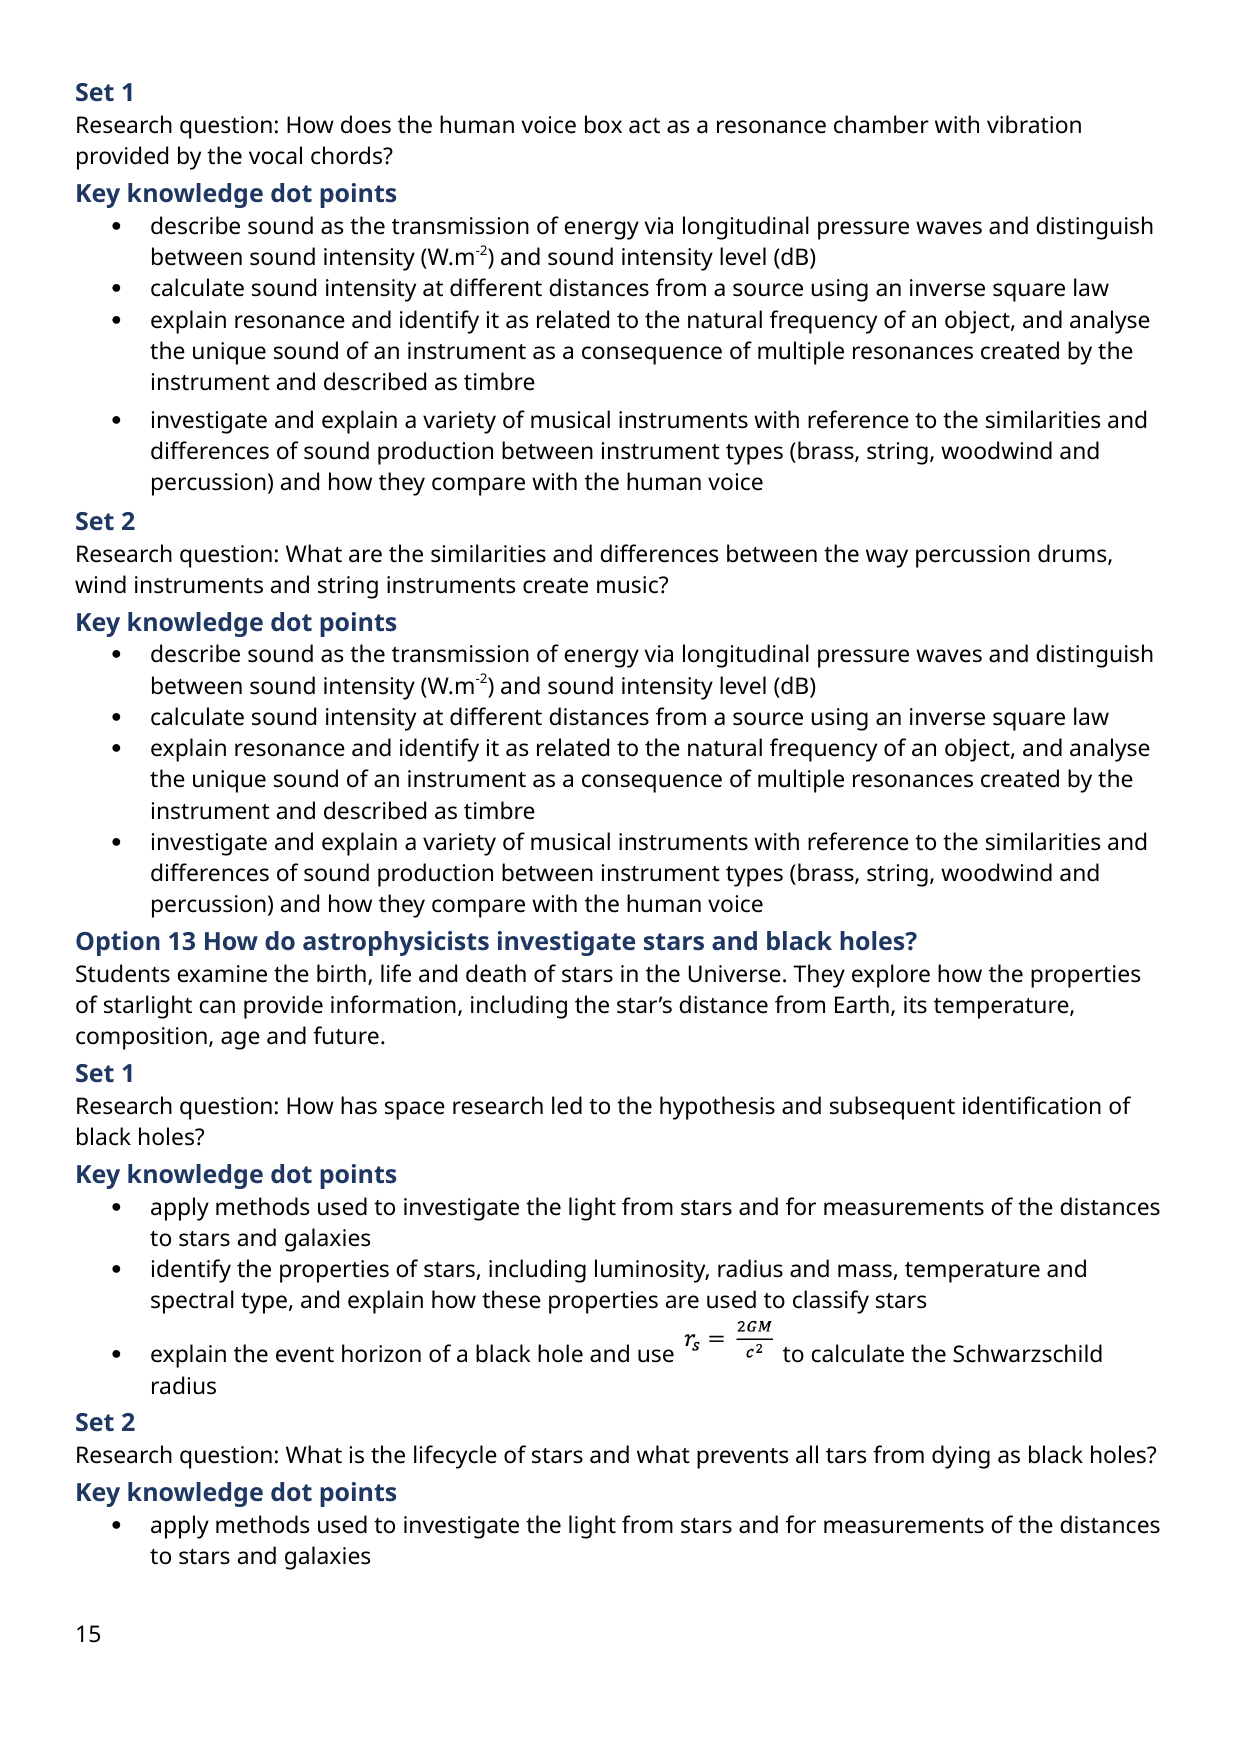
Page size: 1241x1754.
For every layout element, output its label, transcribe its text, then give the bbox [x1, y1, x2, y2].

list investigate and explain a variety of musical instruments with reference to the similarities and differences of sound production between instrument types (brass, string, woodwind and percussion) and how they compare with the human voice [112, 826, 1165, 919]
subtitle Key knowledge dot points [75, 1474, 1165, 1508]
subtitle Set 1 [75, 75, 1165, 109]
text Research question: How has space research led to the hypothesis and subsequent identification of black holes? [75, 1090, 1165, 1152]
list explain the event horizon of a black hole and use to calculate the Schwarzschild radius [112, 1316, 1165, 1401]
list describe sound as the transmission of energy via longitudinal pressure waves and distinguish between sound intensity (W.m-2) and sound intensity level (dB) [112, 210, 1165, 272]
subtitle Set 2 [75, 1405, 1165, 1439]
subtitle Key knowledge dot points [75, 176, 1165, 210]
list calculate sound intensity at different distances from a source using an inverse square law [112, 272, 1165, 303]
list explain resonance and identify it as related to the natural frequency of an object, and analyse the unique sound of an instrument as a consequence of multiple resonances created by the instrument and described as timbre [112, 732, 1165, 826]
picture [681, 1315, 783, 1363]
list calculate sound intensity at different distances from a source using an inverse square law [112, 701, 1165, 732]
list describe sound as the transmission of energy via longitudinal pressure waves and distinguish between sound intensity (W.m-2) and sound intensity level (dB) [112, 638, 1165, 701]
subtitle Option 13 How do astrophysicists investigate stars and black holes? [75, 924, 1165, 958]
list apply methods used to investigate the light from stars and for measurements of the distances to stars and galaxies [112, 1191, 1165, 1253]
text Research question: What are the similarities and differences between the way percussion drums, wind instruments and string instruments create music? [75, 538, 1165, 600]
text Research question: What is the lifecycle of stars and what prevents all tars from dying as black holes? [75, 1439, 1165, 1470]
text Students examine the birth, life and death of stars in the Universe. They explore how the properties of starlight can provide information, including the star’s distance from Earth, its temperature, composition, age and future. [75, 958, 1165, 1052]
text Research question: How does the human voice box act as a resonance chamber with vibration provided by the vocal chords? [75, 109, 1165, 172]
list explain resonance and identify it as related to the natural frequency of an object, and analyse the unique sound of an instrument as a consequence of multiple resonances created by the instrument and described as timbre [112, 303, 1165, 397]
subtitle Key knowledge dot points [75, 604, 1165, 638]
list apply methods used to investigate the light from stars and for measurements of the distances to stars and galaxies [112, 1508, 1165, 1571]
list investigate and explain a variety of musical instruments with reference to the similarities and differences of sound production between instrument types (brass, string, woodwind and percussion) and how they compare with the human voice [112, 403, 1165, 497]
subtitle Key knowledge dot points [75, 1156, 1165, 1191]
subtitle Set 2 [75, 503, 1165, 538]
subtitle Set 1 [75, 1056, 1165, 1090]
